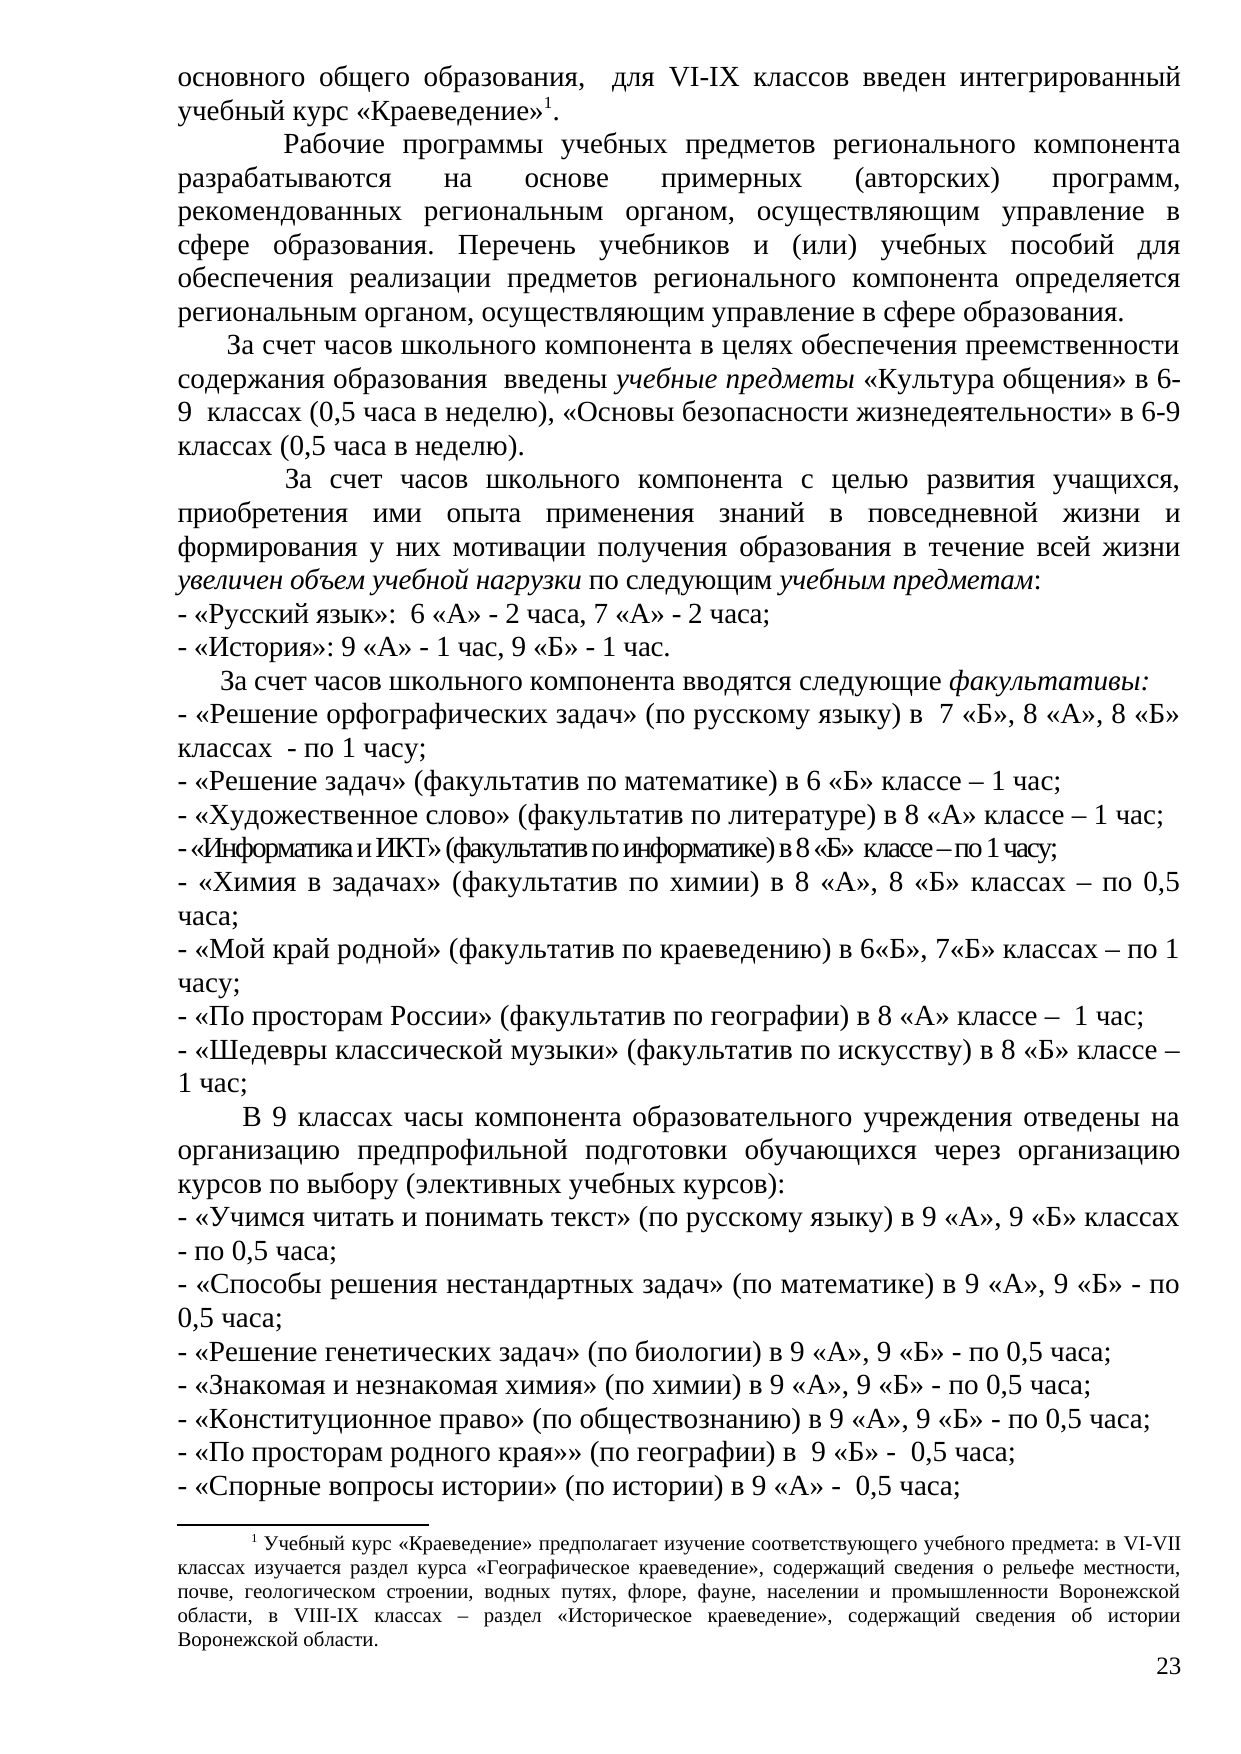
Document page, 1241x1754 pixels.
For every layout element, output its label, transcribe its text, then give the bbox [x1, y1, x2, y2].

text - «История»: 9 «А» - 1 час, 9 «Б» - 1 час. [177, 629, 1181, 663]
text - «Мой край родной» (факультатив по краеведению) в 6«Б», 7«Б» классах – по 1 часу; [177, 931, 1181, 998]
text - «Спорные вопросы истории» (по истории) в 9 «А» - 0,5 часа; [177, 1468, 1181, 1501]
text - «По просторам родного края»» (по географии) в 9 «Б» - 0,5 часа; [177, 1434, 1181, 1468]
text - «Русский язык»: 6 «А» - 2 часа, 7 «А» - 2 часа; [177, 596, 1181, 629]
text - «Учимся читать и понимать текст» (по русскому языку) в 9 «А», 9 «Б» классах - по 0,5 часа; [177, 1199, 1181, 1267]
text За счет часов школьного компонента вводятся следующие факультативы: [177, 663, 1181, 696]
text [177, 59, 1181, 126]
text - «Способы решения нестандартных задач» (по математике) в 9 «А», 9 «Б» - по 0,5 часа; [177, 1267, 1181, 1334]
text Рабочие программы учебных предметов регионального компонента разрабатываются на основе примерных (авторских) программ, рекомендованных региональным органом, осуществляющим управление в сфере образования. Перечень учебников и (или) учебных пособий для обеспечения реализации предметов регионального компонента определяется региональным органом, осуществляющим управление в сфере образования. [177, 126, 1181, 327]
text - «Решение орфографических задач» (по русскому языку) в 7 «Б», 8 «А», 8 «Б» классах - по 1 часу; [177, 696, 1181, 763]
text - «По просторам России» (факультатив по географии) в 8 «А» классе – 1 час; [177, 998, 1181, 1032]
text - «Решение генетических задач» (по биологии) в 9 «А», 9 «Б» - по 0,5 часа; [177, 1334, 1181, 1367]
text За счет часов школьного компонента с целью развития учащихся, приобретения ими опыта применения знаний в повседневной жизни и формирования у них мотивации получения образования в течение всей жизни увеличен объем учебной нагрузки по следующим учебным предметам: [177, 462, 1181, 596]
text - «Решение задач» (факультатив по математике) в 6 «Б» классе – 1 час; [177, 763, 1181, 797]
text - «Шедевры классической музыки» (факультатив по искусству) в 8 «Б» классе – 1 час; [177, 1032, 1181, 1099]
text - «Художественное слово» (факультатив по литературе) в 8 «А» классе – 1 час; [177, 797, 1181, 831]
text В 9 классах часы компонента образовательного учреждения отведены на организацию предпрофильной подготовки обучающихся через организацию курсов по выбору (элективных учебных курсов): [177, 1099, 1181, 1199]
text - «Химия в задачах» (факультатив по химии) в 8 «А», 8 «Б» классах – по 0,5 часа; [177, 864, 1181, 931]
text За счет часов школьного компонента в целях обеспечения преемственности содержания образования введены учебные предметы «Культура общения» в 6-9 классах (0,5 часа в неделю), «Основы безопасности жизнедеятельности» в 6-9 классах (0,5 часа в неделю). [177, 327, 1181, 462]
text - «Конституционное право» (по обществознанию) в 9 «А», 9 «Б» - по 0,5 часа; [177, 1401, 1181, 1434]
text - «Знакомая и незнакомая химия» (по химии) в 9 «А», 9 «Б» - по 0,5 часа; [177, 1367, 1181, 1401]
text - «Информатика и ИКТ» (факультатив по информатике) в 8 «Б» классе – по 1 часу; [177, 831, 1181, 864]
